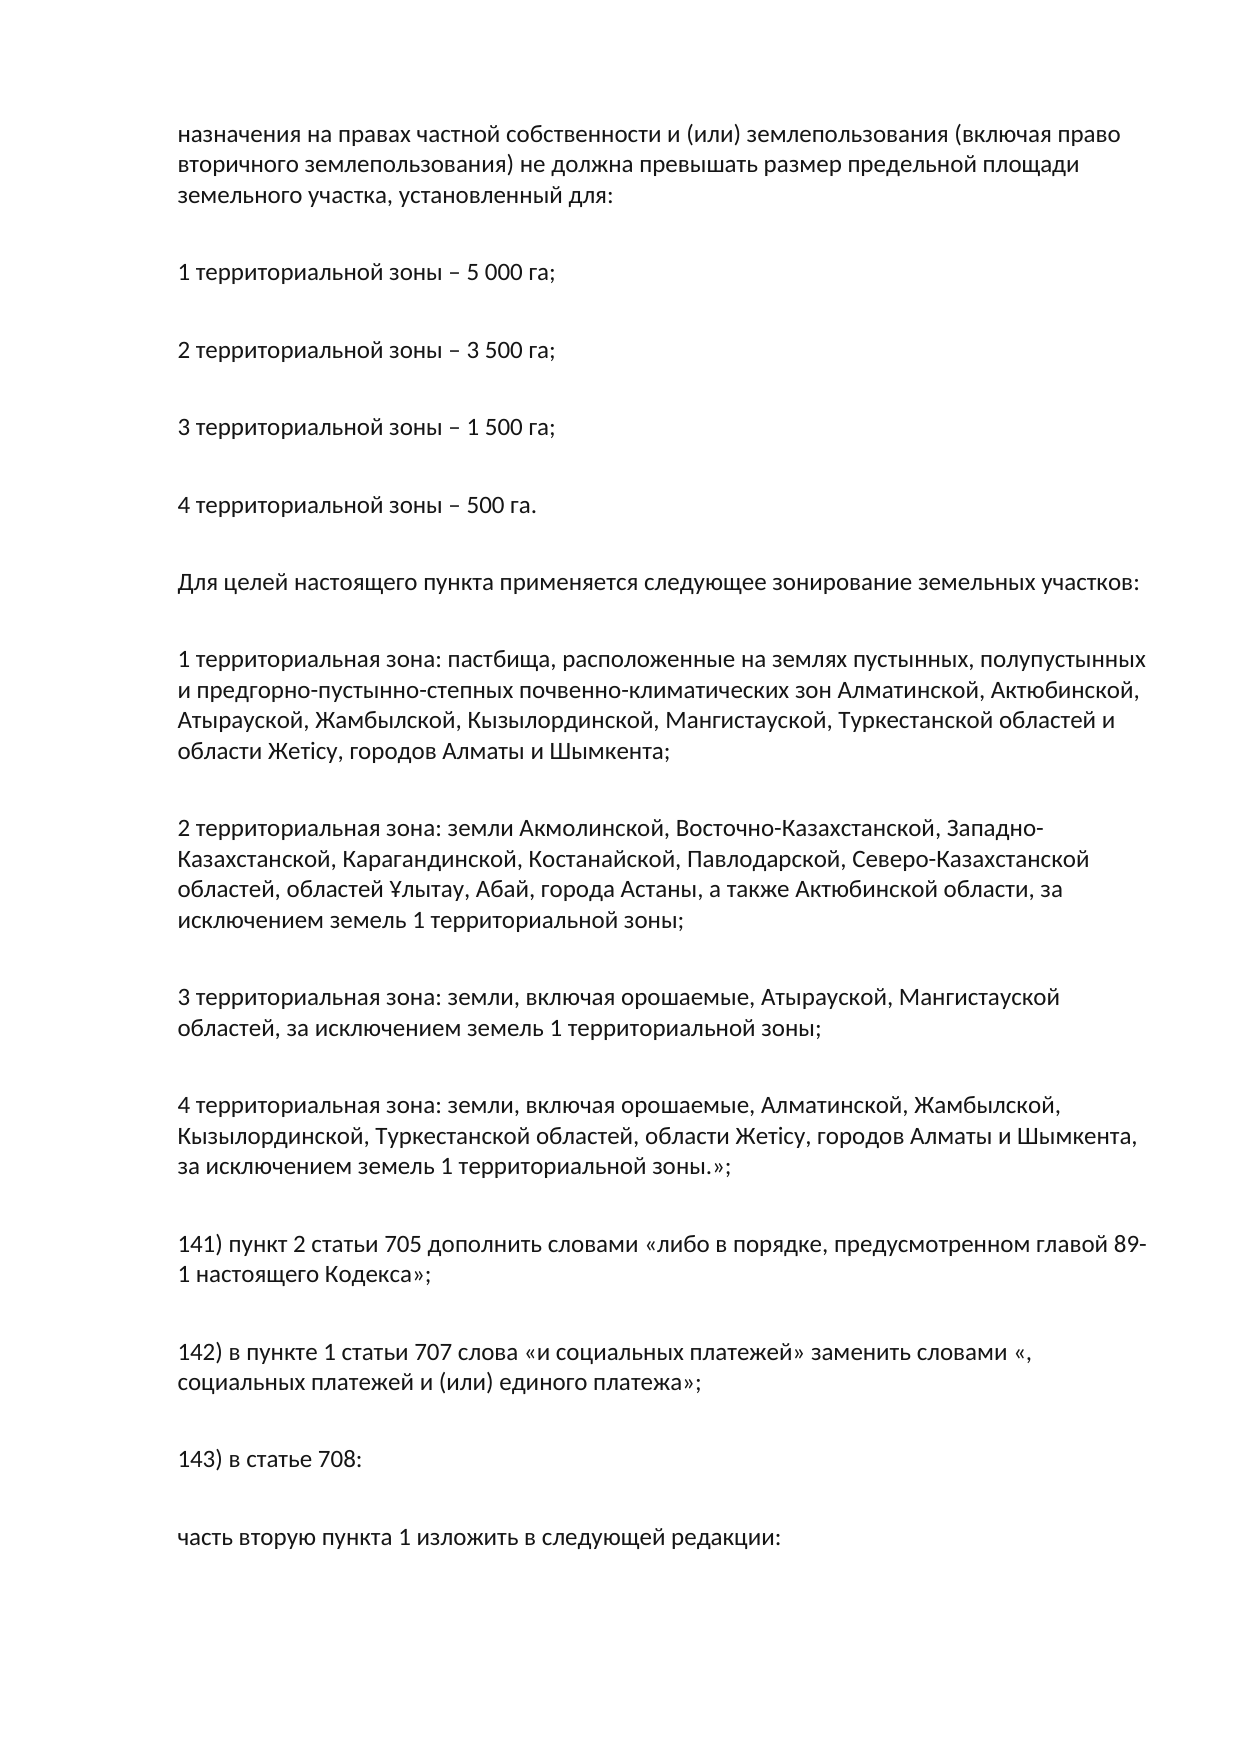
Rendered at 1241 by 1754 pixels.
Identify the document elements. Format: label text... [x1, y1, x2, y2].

text 3 территориальной зоны – 1 500 га; [177, 411, 1152, 442]
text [177, 118, 1152, 210]
text 1 территориальной зоны – 5 000 га; [177, 257, 1152, 287]
text часть вторую пункта 1 изложить в следующей редакции: [177, 1521, 1152, 1552]
text Для целей настоящего пункта применяется следующее зонирование земельных участков: [177, 566, 1152, 597]
text 4 территориальная зона: земли, включая орошаемые, Алматинской, Жамбылской, Кызылординской, Туркестанской областей, области Жетісу, городов Алматы и Шымкента, за исключением земель 1 территориальной зоны.»; [177, 1089, 1152, 1181]
text 142) в пункте 1 статьи 707 слова «и социальных платежей» заменить словами «, социальных платежей и (или) единого платежа»; [177, 1336, 1152, 1397]
text 4 территориальной зоны – 500 га. [177, 489, 1152, 519]
text 2 территориальная зона: земли Акмолинской, Восточно-Казахстанской, Западно-Казахстанской, Карагандинской, Костанайской, Павлодарской, Северо-Казахстанской областей, областей Ұлытау, Абай, города Астаны, а также Актюбинской области, за исключением земель 1 территориальной зоны; [177, 812, 1152, 934]
text 141) пункт 2 статьи 705 дополнить словами «либо в порядке, предусмотренном главой 89-1 настоящего Кодекса»; [177, 1228, 1152, 1289]
text 3 территориальная зона: земли, включая орошаемые, Атырауской, Мангистауской областей, за исключением земель 1 территориальной зоны; [177, 981, 1152, 1042]
text 2 территориальной зоны – 3 500 га; [177, 334, 1152, 364]
text 1 территориальная зона: пастбища, расположенные на землях пустынных, полупустынных и предгорно-пустынно-степных почвенно-климатических зон Алматинской, Актюбинской, Атырауской, Жамбылской, Кызылординской, Мангистауской, Туркестанской областей и области Жетісу, городов Алматы и Шымкента; [177, 643, 1152, 766]
text 143) в статье 708: [177, 1444, 1152, 1474]
